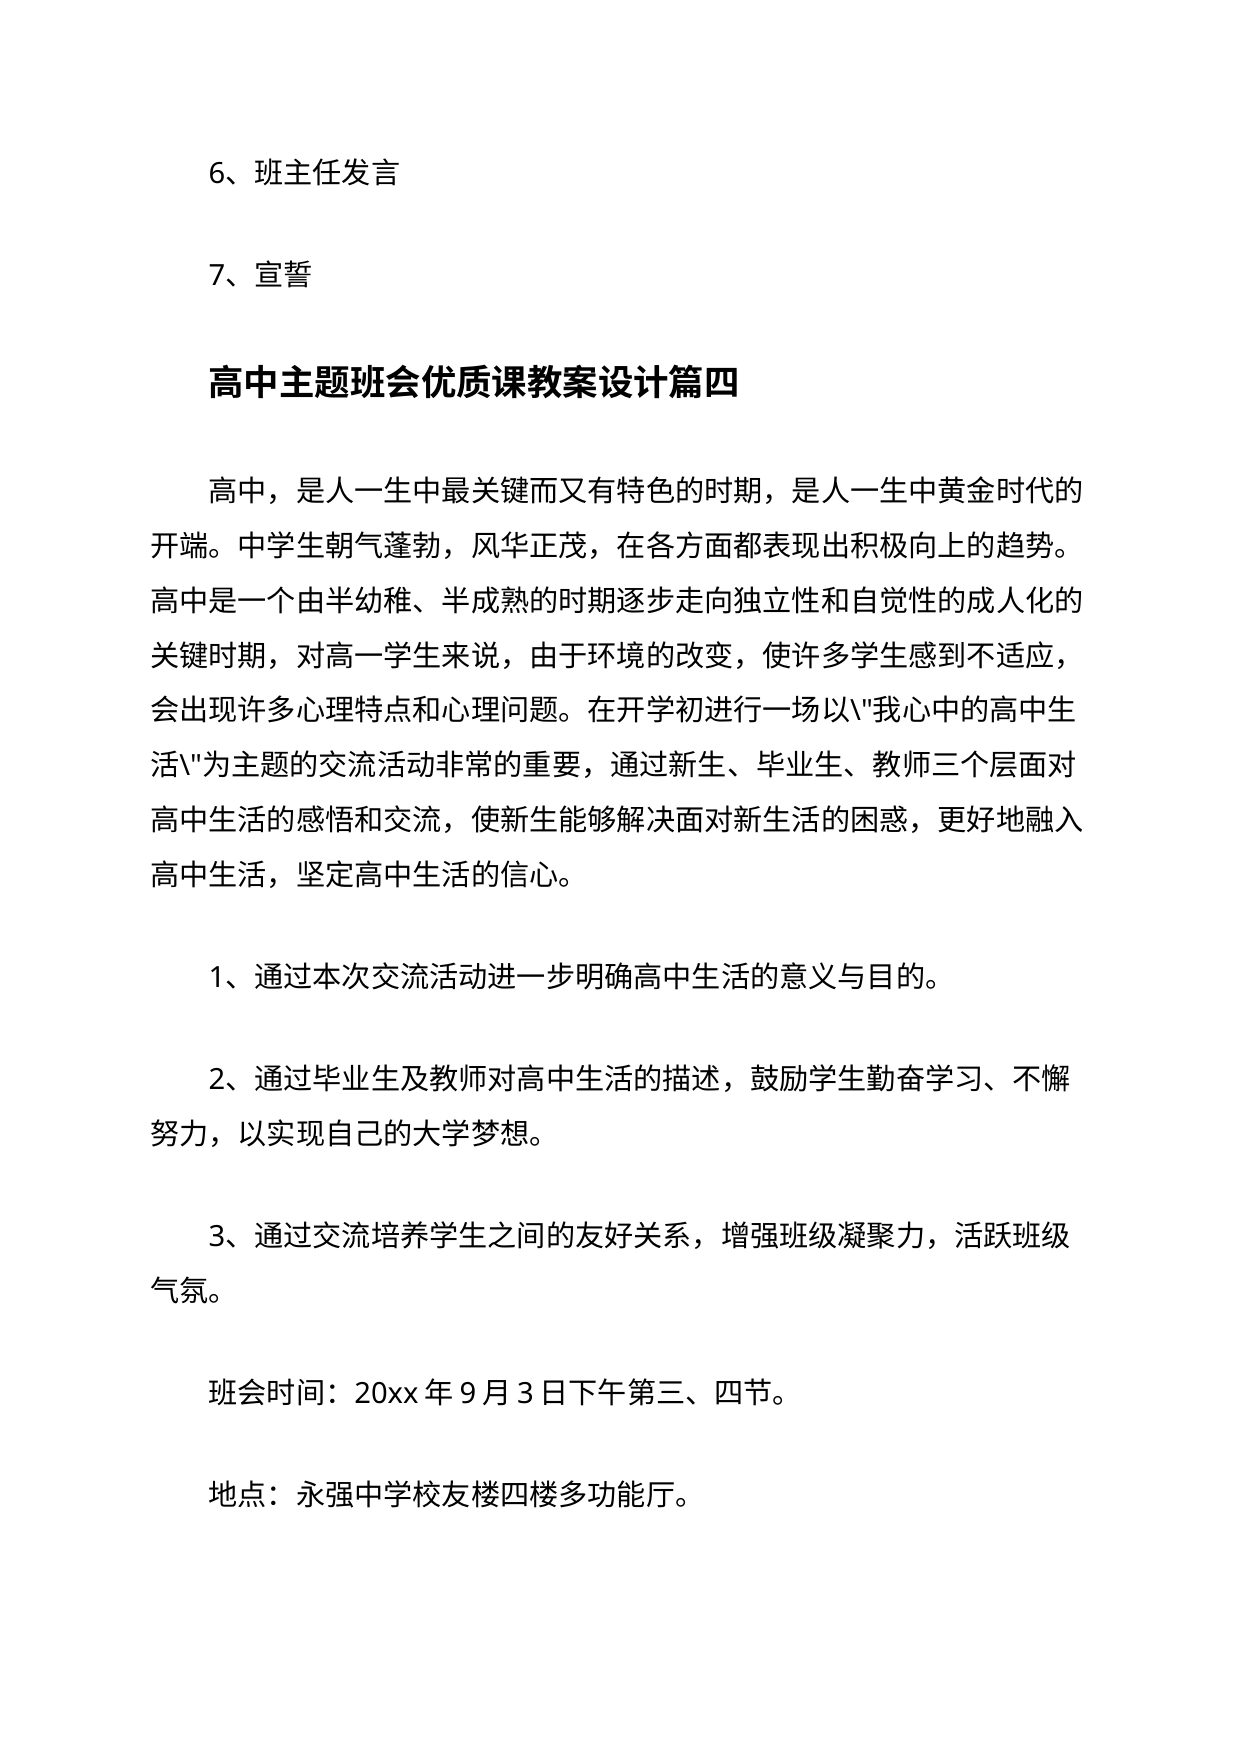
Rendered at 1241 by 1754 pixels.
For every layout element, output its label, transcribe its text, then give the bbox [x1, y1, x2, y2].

text 高中主题班会优质课教案设计篇四 [150, 354, 1090, 405]
text 1、通过本次交流活动进一步明确高中生活的意义与目的。 [150, 954, 1090, 996]
text 2、通过毕业生及教师对高中生活的描述，鼓励学生勤奋学习、不懈努力，以实现自己的大学梦想。 [150, 1056, 1090, 1153]
text 班会时间：20xx年9月3日下午第三、四节。 [150, 1369, 1090, 1412]
text 6、班主任发言 [150, 150, 1090, 192]
text 3、通过交流培养学生之间的友好关系，增强班级凝聚力，活跃班级气氛。 [150, 1212, 1090, 1310]
text 7、宣誓 [150, 252, 1090, 294]
text 高中，是人一生中最关键而又有特色的时期，是人一生中黄金时代的开端。中学生朝气蓬勃，风华正茂，在各方面都表现出积极向上的趋势。高中是一个由半幼稚、半成熟的时期逐步走向独立性和自觉性的成人化的关键时期，对高一学生来说，由于环境的改变，使许多学生感到不适应，会出现许多心理特点和心理问题。在开学初进行一场以\"我心中的高中生活\"为主题的交流活动非常的重要，通过新生、毕业生、教师三个层面对高中生活的感悟和交流，使新生能够解决面对新生活的困惑，更好地融入高中生活，坚定高中生活的信心。 [150, 467, 1090, 894]
text 地点：永强中学校友楼四楼多功能厅。 [150, 1471, 1090, 1513]
